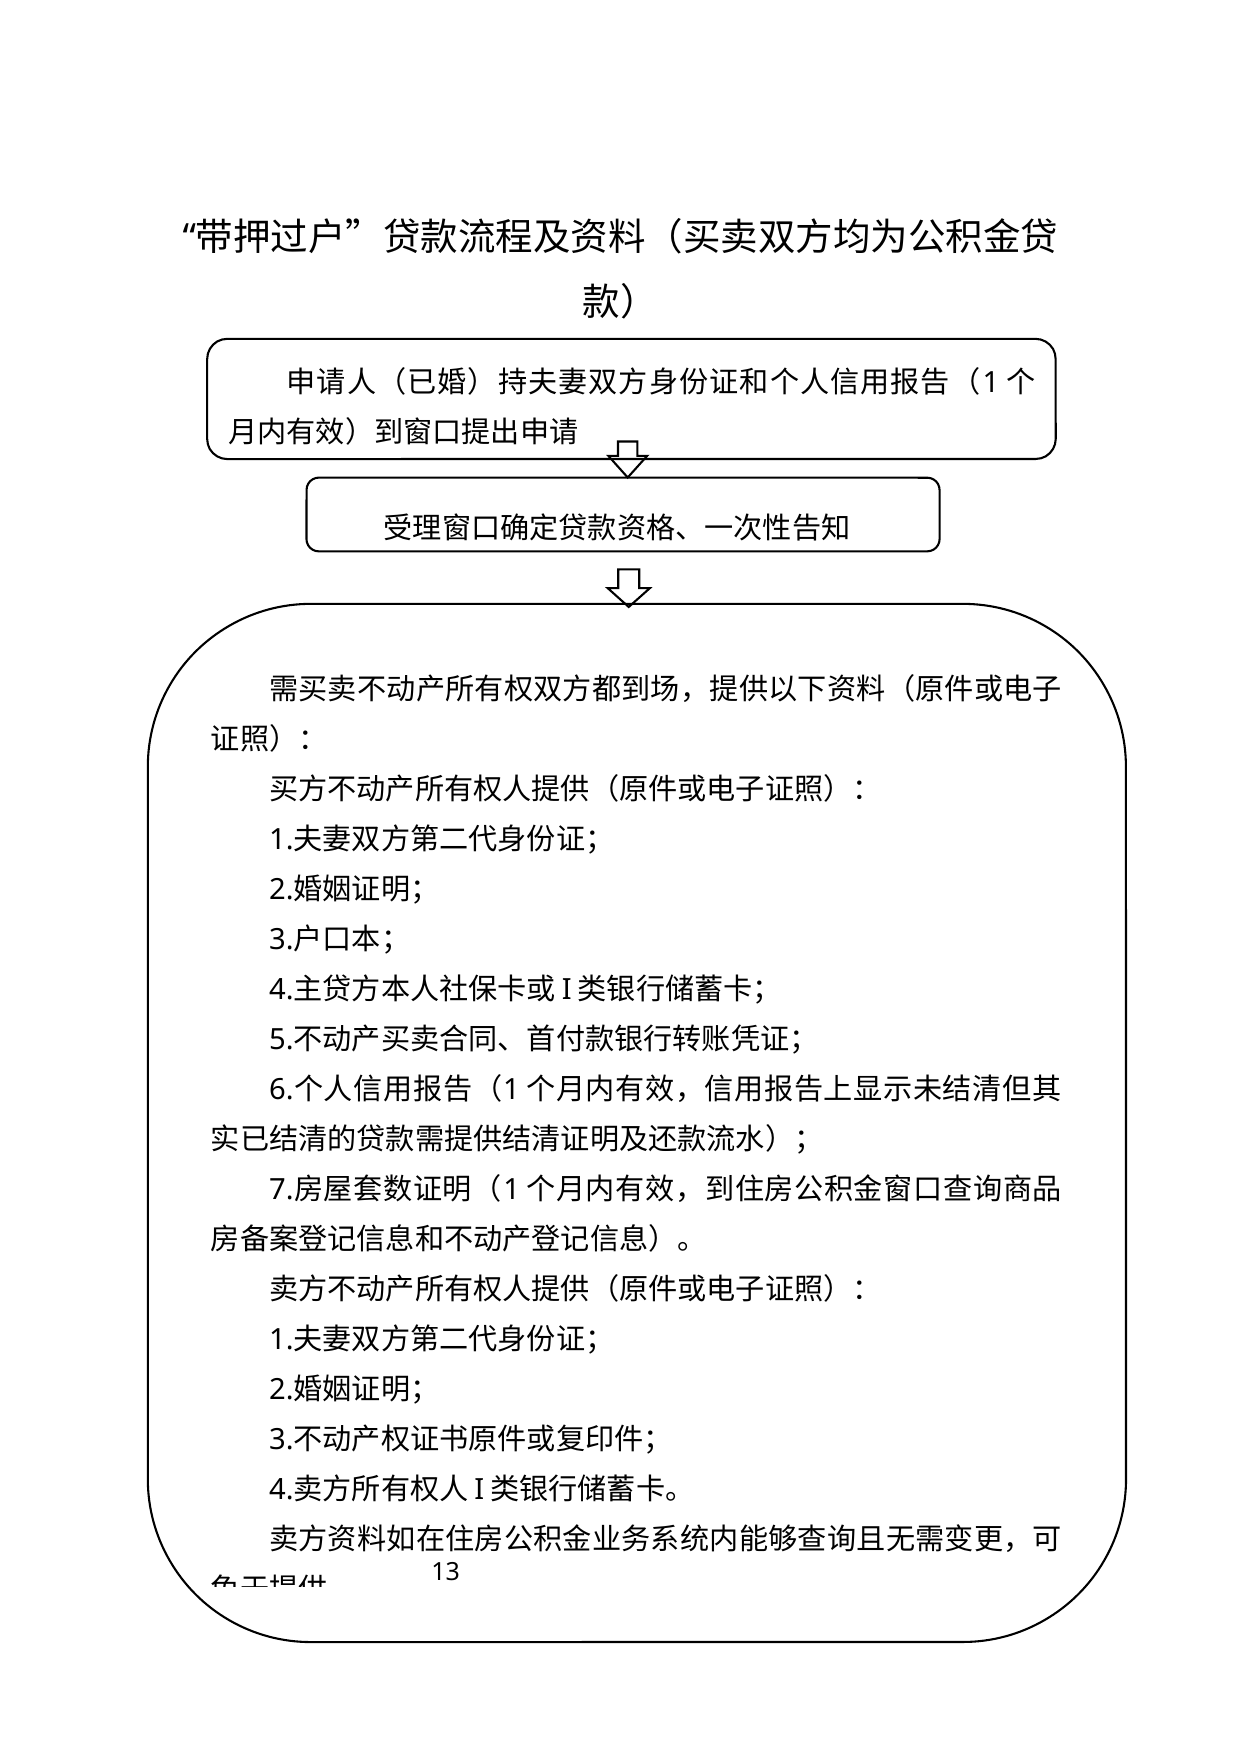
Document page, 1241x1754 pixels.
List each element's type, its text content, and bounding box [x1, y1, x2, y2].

text “带押过户”贷款流程及资料（买卖双方均为公积金贷款） [159, 201, 1081, 331]
